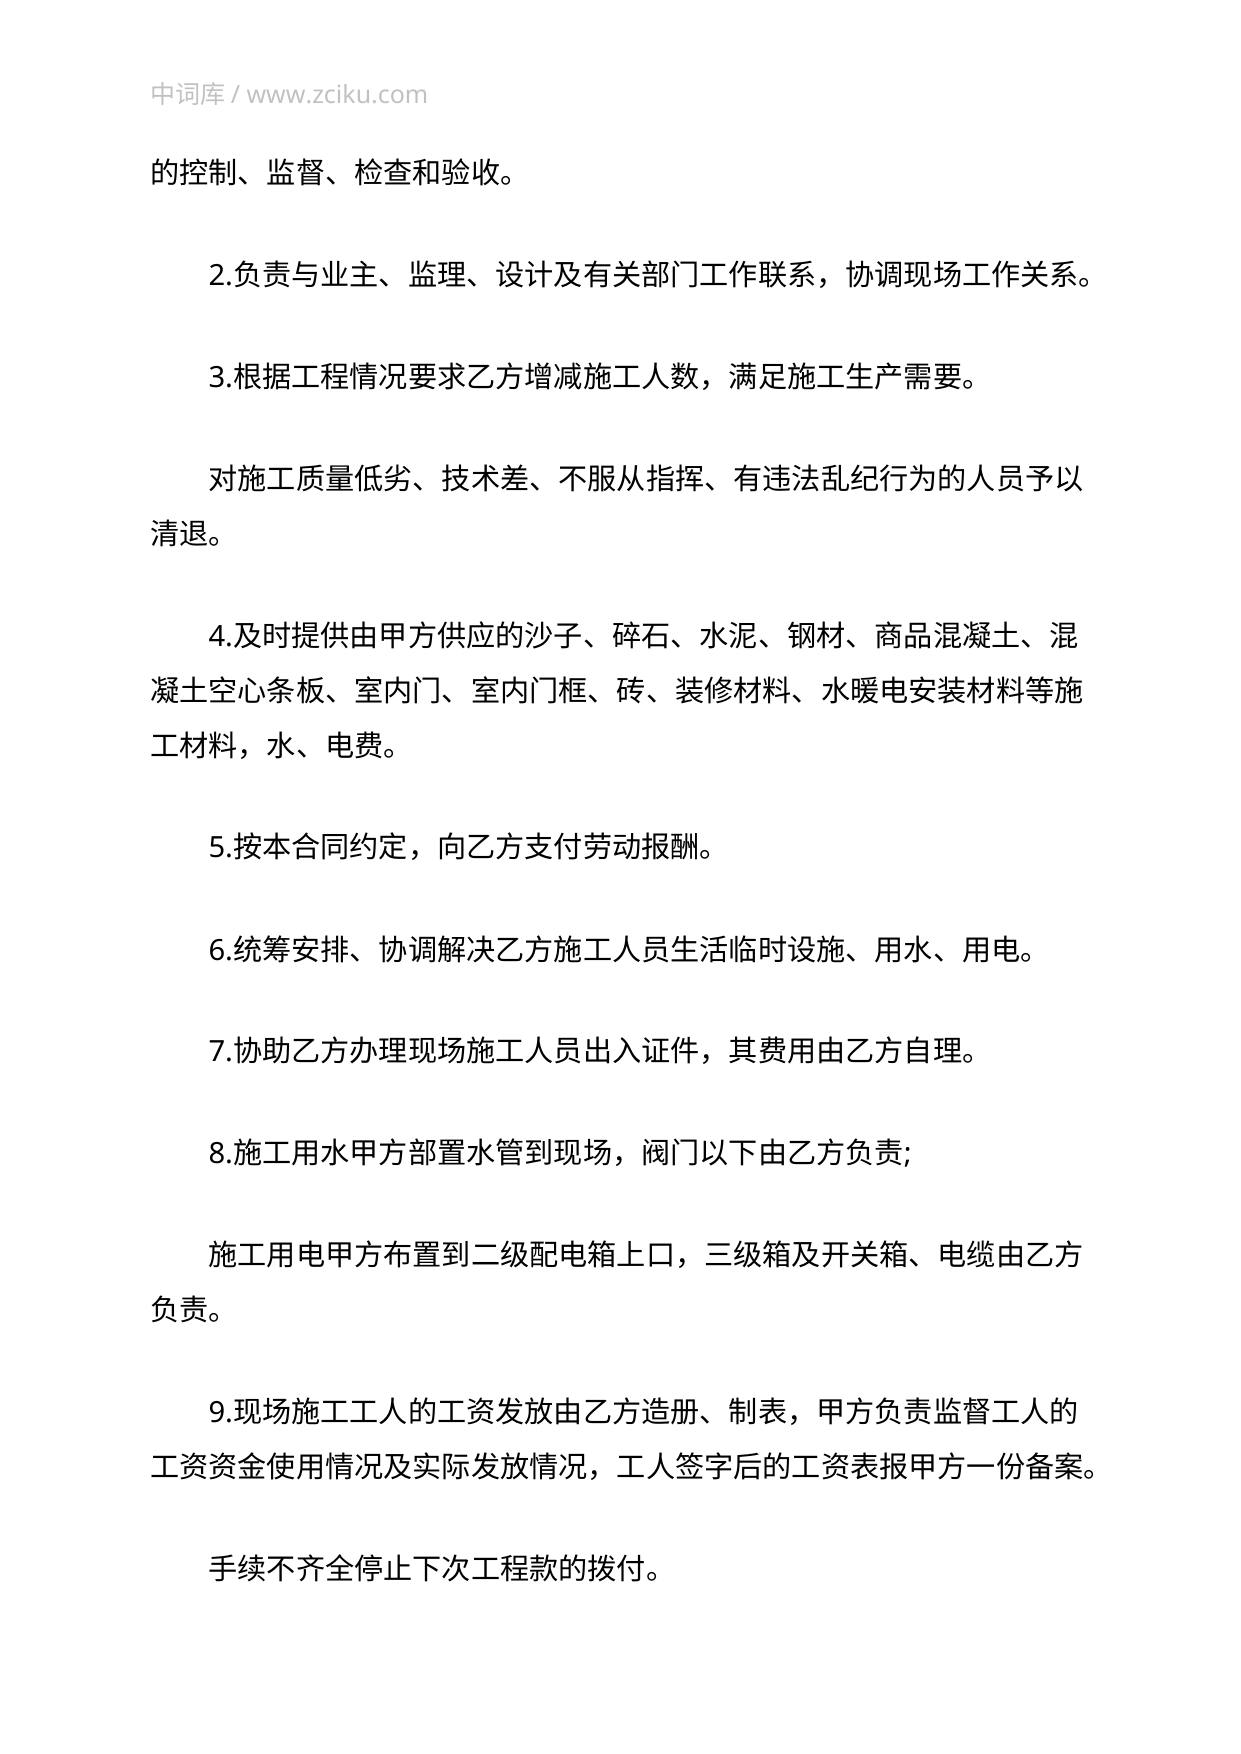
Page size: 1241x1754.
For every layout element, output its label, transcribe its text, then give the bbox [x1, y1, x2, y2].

text 3.根据工程情况要求乙方增减施工人数，满足施工生产需要。 [150, 354, 1090, 396]
text 对施工质量低劣、技术差、不服从指挥、有违法乱纪行为的人员予以清退。 [150, 456, 1090, 553]
text 2.负责与业主、监理、设计及有关部门工作联系，协调现场工作关系。 [150, 252, 1090, 294]
text 7.协助乙方办理现场施工人员出入证件，其费用由乙方自理。 [150, 1028, 1090, 1070]
text 4.及时提供由甲方供应的沙子、碎石、水泥、钢材、商品混凝土、混凝土空心条板、室内门、室内门框、砖、装修材料、水暖电安装材料等施工材料，水、电费。 [150, 612, 1090, 764]
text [150, 150, 1090, 192]
text 8.施工用水甲方部置水管到现场，阀门以下由乙方负责; [150, 1130, 1090, 1172]
text 9.现场施工工人的工资发放由乙方造册、制表，甲方负责监督工人的工资资金使用情况及实际发放情况，工人签字后的工资表报甲方一份备案。 [150, 1389, 1090, 1486]
text 6.统筹安排、协调解决乙方施工人员生活临时设施、用水、用电。 [150, 926, 1090, 968]
text 施工用电甲方布置到二级配电箱上口，三级箱及开关箱、电缆由乙方负责。 [150, 1232, 1090, 1329]
text 手续不齐全停止下次工程款的拨付。 [150, 1545, 1090, 1588]
text 5.按本合同约定，向乙方支付劳动报酬。 [150, 824, 1090, 866]
